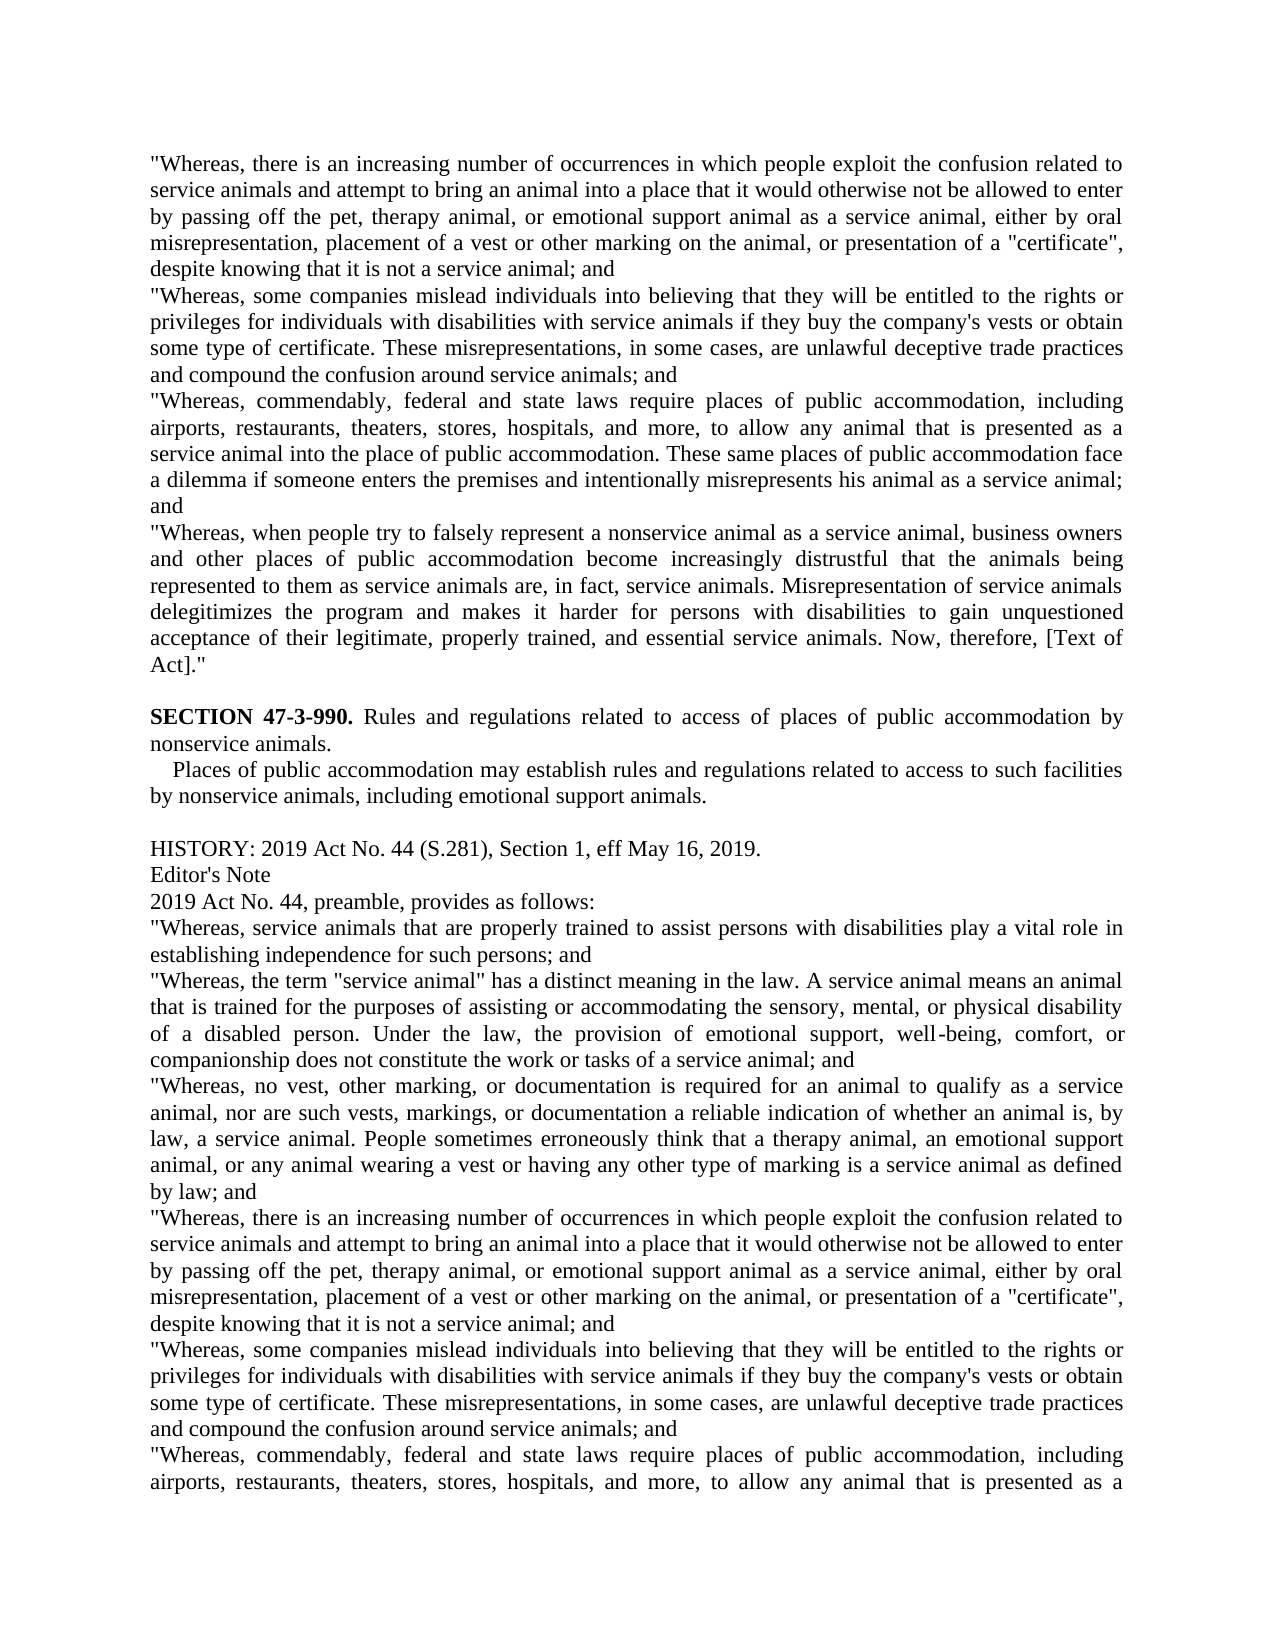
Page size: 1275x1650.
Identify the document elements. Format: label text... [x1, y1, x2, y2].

text "Whereas, the term "service animal" has a distinct meaning in the law. A service animal means an animal that is trained for the purposes of assisting or accommodating the sensory, mental, or physical disability of a disabled person. Under the law, the provision of emotional support, well-being, comfort, or companionship does not constitute the work or tasks of a service animal; and [150, 967, 1125, 1072]
text 2019 Act No. 44, preamble, provides as follows: [150, 888, 1125, 914]
text "Whereas, there is an increasing number of occurrences in which people exploit the confusion related to service animals and attempt to bring an animal into a place that it would otherwise not be allowed to enter by passing off the pet, therapy animal, or emotional support animal as a service animal, either by oral misrepresentation, placement of a vest or other marking on the animal, or presentation of a "certificate", despite knowing that it is not a service animal; and [150, 1204, 1125, 1336]
text "Whereas, service animals that are properly trained to assist persons with disabilities play a vital role in establishing independence for such persons; and [150, 914, 1125, 967]
text "Whereas, when people try to falsely represent a nonservice animal as a service animal, business owners and other places of public accommodation become increasingly distrustful that the animals being represented to them as service animals are, in fact, service animals. Misrepresentation of service animals delegitimizes the program and makes it harder for persons with disabilities to gain unquestioned acceptance of their legitimate, properly trained, and essential service animals. Now, therefore, [Text of Act]." [150, 519, 1125, 677]
text SECTION 47-3-990. Rules and regulations related to access of places of public accommodation by nonservice animals. [150, 703, 1125, 756]
text "Whereas, no vest, other marking, or documentation is required for an animal to qualify as a service animal, nor are such vests, markings, or documentation a reliable indication of whether an animal is, by law, a service animal. People sometimes erroneously think that a therapy animal, an emotional support animal, or any animal wearing a vest or having any other type of marking is a service animal as defined by law; and [150, 1072, 1125, 1204]
text "Whereas, some companies mislead individuals into believing that they will be entitled to the rights or privileges for individuals with disabilities with service animals if they buy the company's vests or obtain some type of certificate. These misrepresentations, in some cases, are unlawful deceptive trade practices and compound the confusion around service animals; and [150, 282, 1125, 387]
text Editor's Note [150, 862, 1125, 888]
text "Whereas, there is an increasing number of occurrences in which people exploit the confusion related to service animals and attempt to bring an animal into a place that it would otherwise not be allowed to enter by passing off the pet, therapy animal, or emotional support animal as a service animal, either by oral misrepresentation, placement of a vest or other marking on the animal, or presentation of a "certificate", despite knowing that it is not a service animal; and [150, 150, 1125, 282]
text Places of public accommodation may establish rules and regulations related to access to such facilities by nonservice animals, including emotional support animals. [150, 756, 1125, 809]
text "Whereas, some companies mislead individuals into believing that they will be entitled to the rights or privileges for individuals with disabilities with service animals if they buy the company's vests or obtain some type of certificate. These misrepresentations, in some cases, are unlawful deceptive trade practices and compound the confusion around service animals; and [150, 1336, 1125, 1441]
text HISTORY: 2019 Act No. 44 (S.281), Section 1, eff May 16, 2019. [150, 835, 1125, 862]
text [150, 1441, 1125, 1494]
